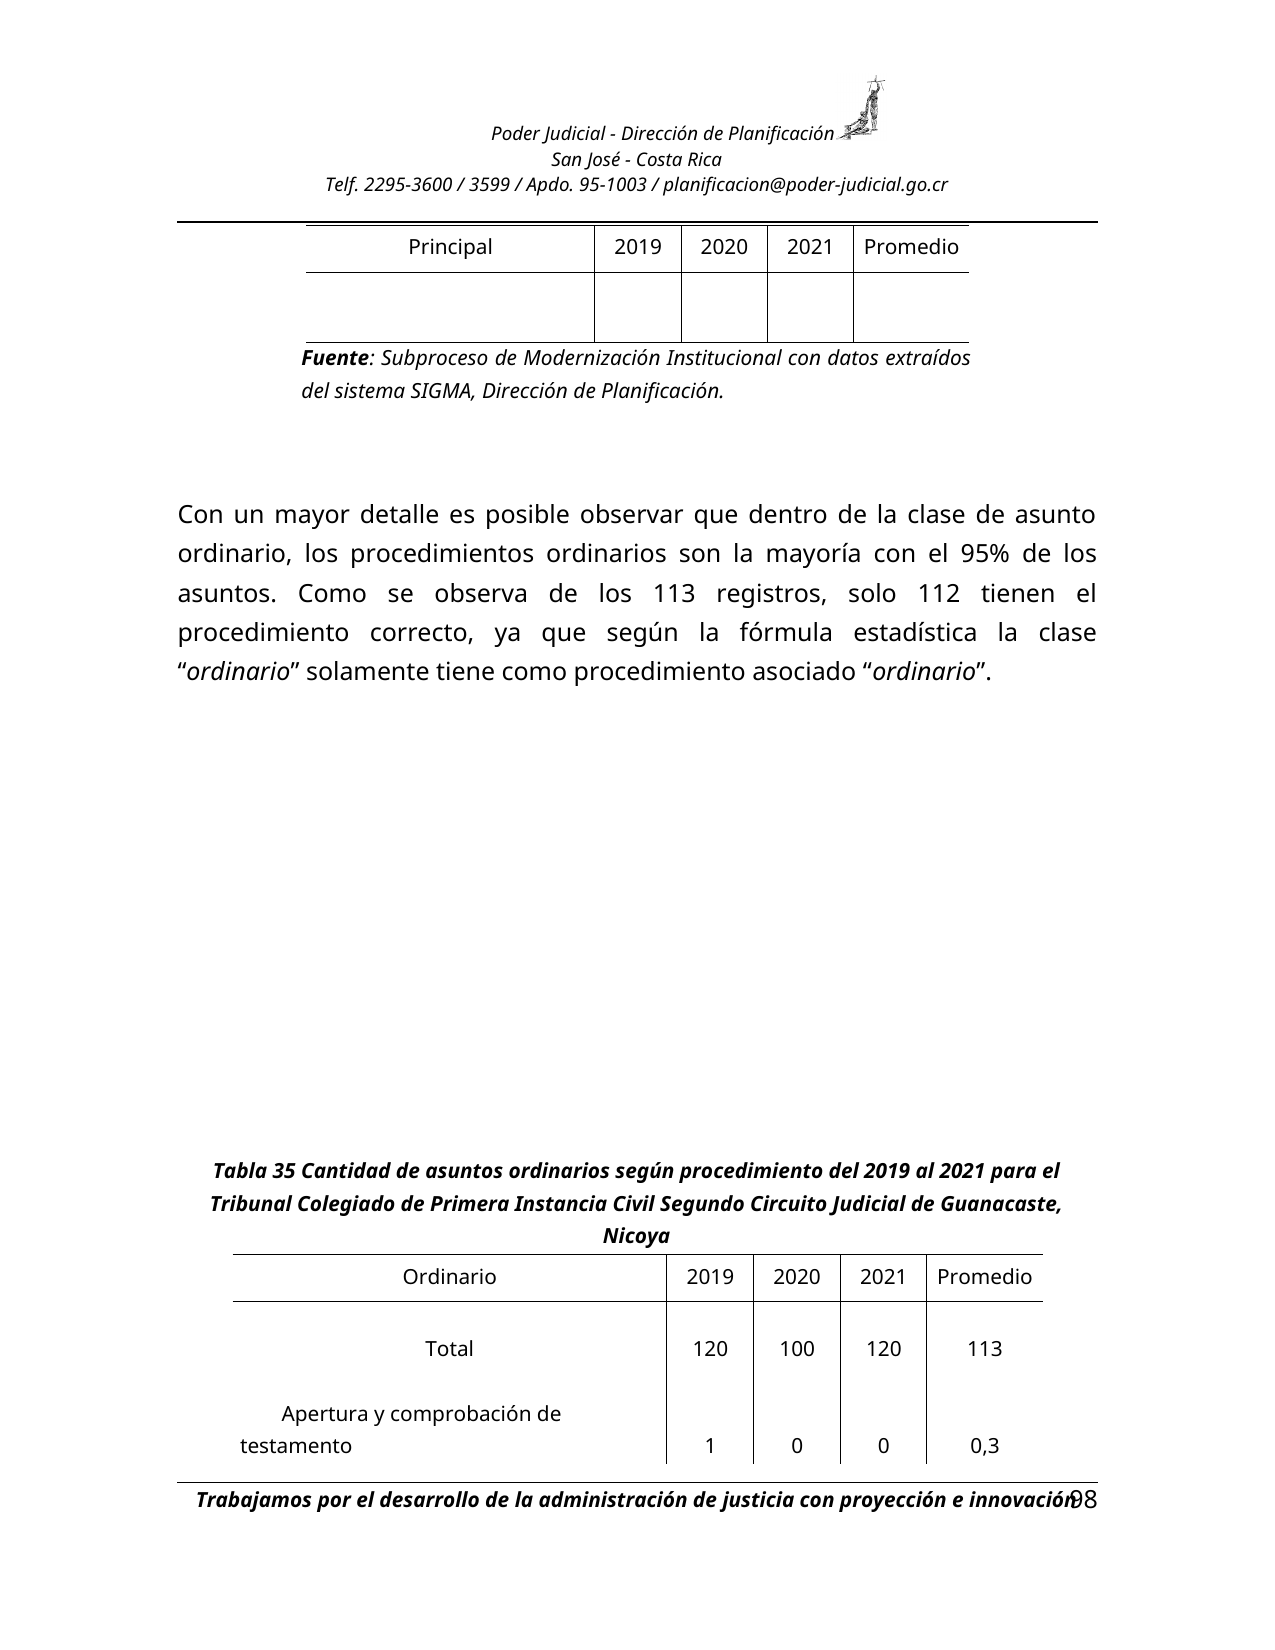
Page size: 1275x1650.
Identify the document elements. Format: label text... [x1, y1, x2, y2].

text Fuente: Subproceso de Modernización Institucional con datos extraídos del sistema SIGMA, Dirección de Planificación. [301, 343, 974, 404]
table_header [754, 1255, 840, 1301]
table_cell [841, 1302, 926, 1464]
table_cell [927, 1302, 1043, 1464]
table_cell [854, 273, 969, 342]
text Con un mayor detalle es posible observar que dentro de la clase de asunto ordinario, los procedimientos ordinarios son la mayoría con el 95% de los asuntos. Como se observa de los 113 registros, solo 112 tienen el procedimiento correcto, ya que según la fórmula estadística la clase “ordinario” solamente tiene como procedimiento asociado “ordinario”. [177, 497, 1098, 688]
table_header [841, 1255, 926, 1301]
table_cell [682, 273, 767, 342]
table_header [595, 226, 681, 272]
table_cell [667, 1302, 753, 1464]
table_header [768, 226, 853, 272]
text Tabla 35 Cantidad de asuntos ordinarios según procedimiento del 2019 al 2021 para el Tribunal Colegiado de Primera Instancia Civil Segundo Circuito Judicial de Guanacaste, Nicoya [177, 1156, 1098, 1250]
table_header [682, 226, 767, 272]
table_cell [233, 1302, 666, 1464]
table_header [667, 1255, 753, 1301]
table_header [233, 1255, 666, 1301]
picture [834, 73, 887, 141]
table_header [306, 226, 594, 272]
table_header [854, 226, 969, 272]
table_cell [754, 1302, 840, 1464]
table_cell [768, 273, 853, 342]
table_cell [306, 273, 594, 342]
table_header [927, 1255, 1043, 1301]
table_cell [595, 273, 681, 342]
